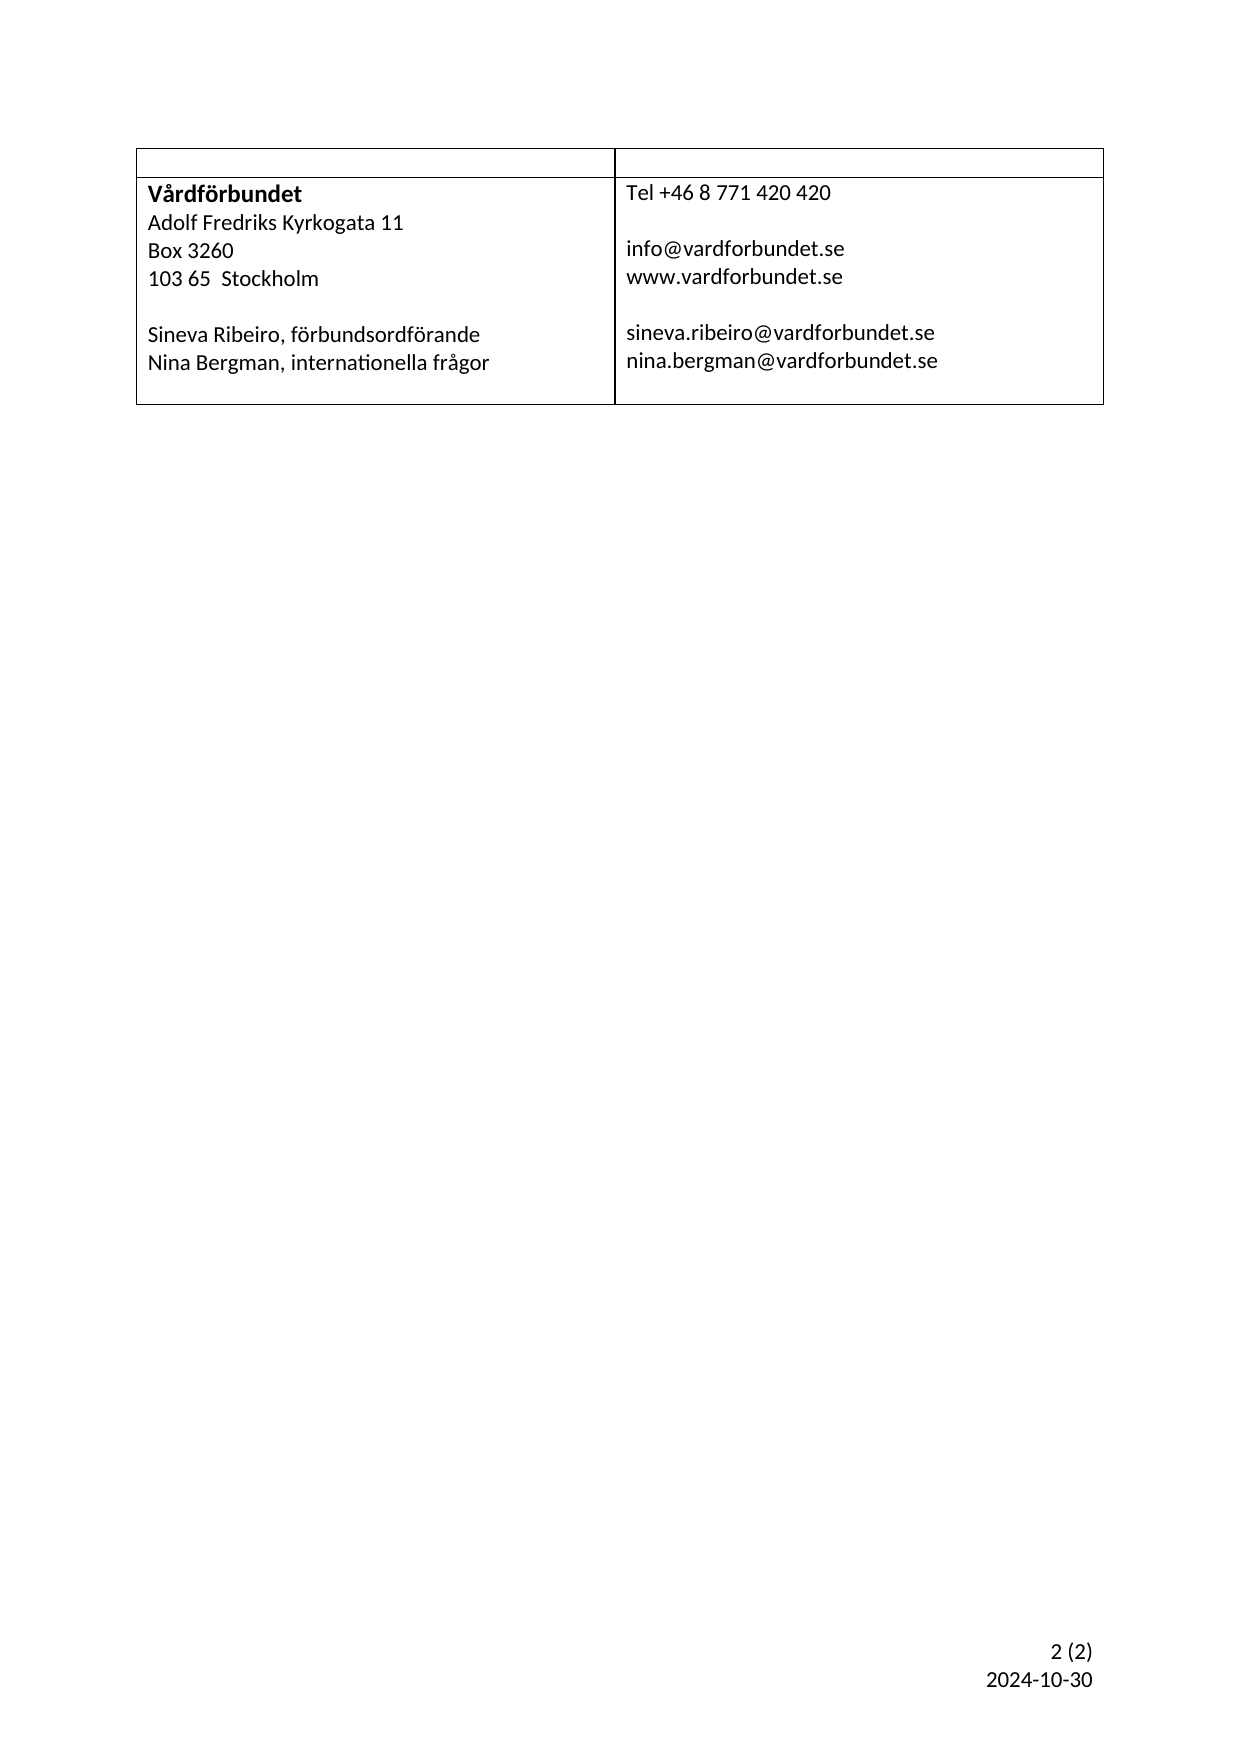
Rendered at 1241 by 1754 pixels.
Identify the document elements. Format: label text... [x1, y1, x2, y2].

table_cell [137, 149, 614, 177]
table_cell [616, 149, 1103, 177]
table_cell Tel +46 8 771 420 420 info@vardforbundet.se www.vardforbundet.se sineva.ribeiro@vardforbundet.se nina.bergman@vardforbundet.se [616, 178, 1103, 404]
table_cell Vårdförbundet Adolf Fredriks Kyrkogata 11 Box 3260 103 65 Stockholm Sineva Ribeiro, förbundsordförande Nina Bergman, internationella frågor [137, 178, 614, 404]
